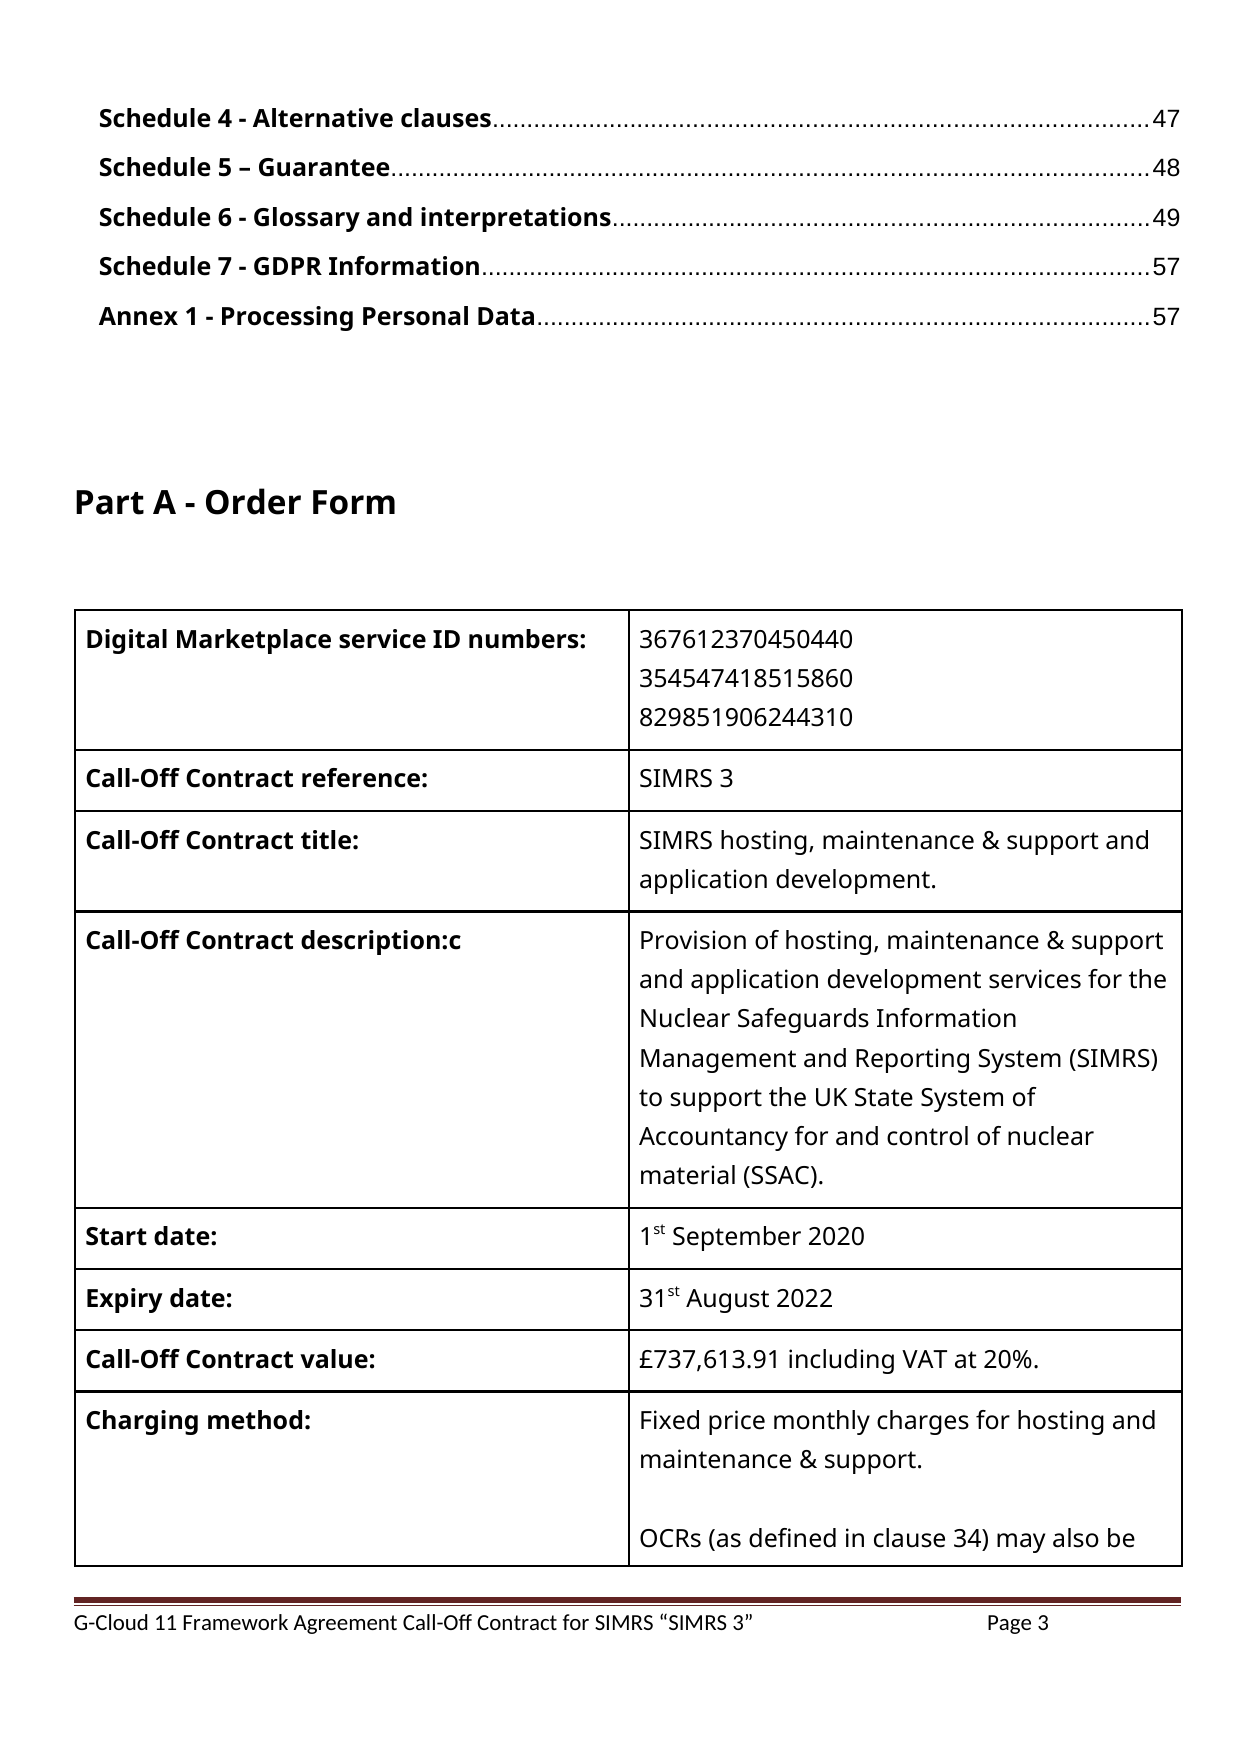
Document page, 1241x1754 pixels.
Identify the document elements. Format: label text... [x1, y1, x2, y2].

table_cell Expiry date: [76, 1270, 628, 1329]
table_cell 1st September 2020 [630, 1209, 1181, 1268]
table_cell Call-Off Contract value: [76, 1331, 628, 1390]
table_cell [630, 1393, 1181, 1565]
table_cell 31st August 2022 [630, 1270, 1181, 1329]
table_cell Provision of hosting, maintenance & support and application development services for the Nuclear Safeguards Information Management and Reporting System (SIMRS) to support the UK State System of Accountancy for and control of nuclear material (SSAC). [630, 913, 1181, 1207]
table_cell Call-Off Contract title: [76, 812, 628, 910]
table_cell Call-Off Contract description:c [76, 913, 628, 1207]
table_header Digital Marketplace service ID numbers: [76, 611, 628, 749]
table_cell SIMRS 3 [630, 751, 1181, 810]
subtitle Part A - Order Form [74, 479, 1181, 524]
table_cell Call-Off Contract reference: [76, 751, 628, 810]
table_cell £737,613.91 including VAT at 20%. [630, 1331, 1181, 1390]
table_cell Charging method: [76, 1393, 628, 1565]
table_header 367612370450440 354547418515860 829851906244310 [630, 611, 1181, 749]
table_cell Start date: [76, 1209, 628, 1268]
table_cell SIMRS hosting, maintenance & support and application development. [630, 812, 1181, 910]
